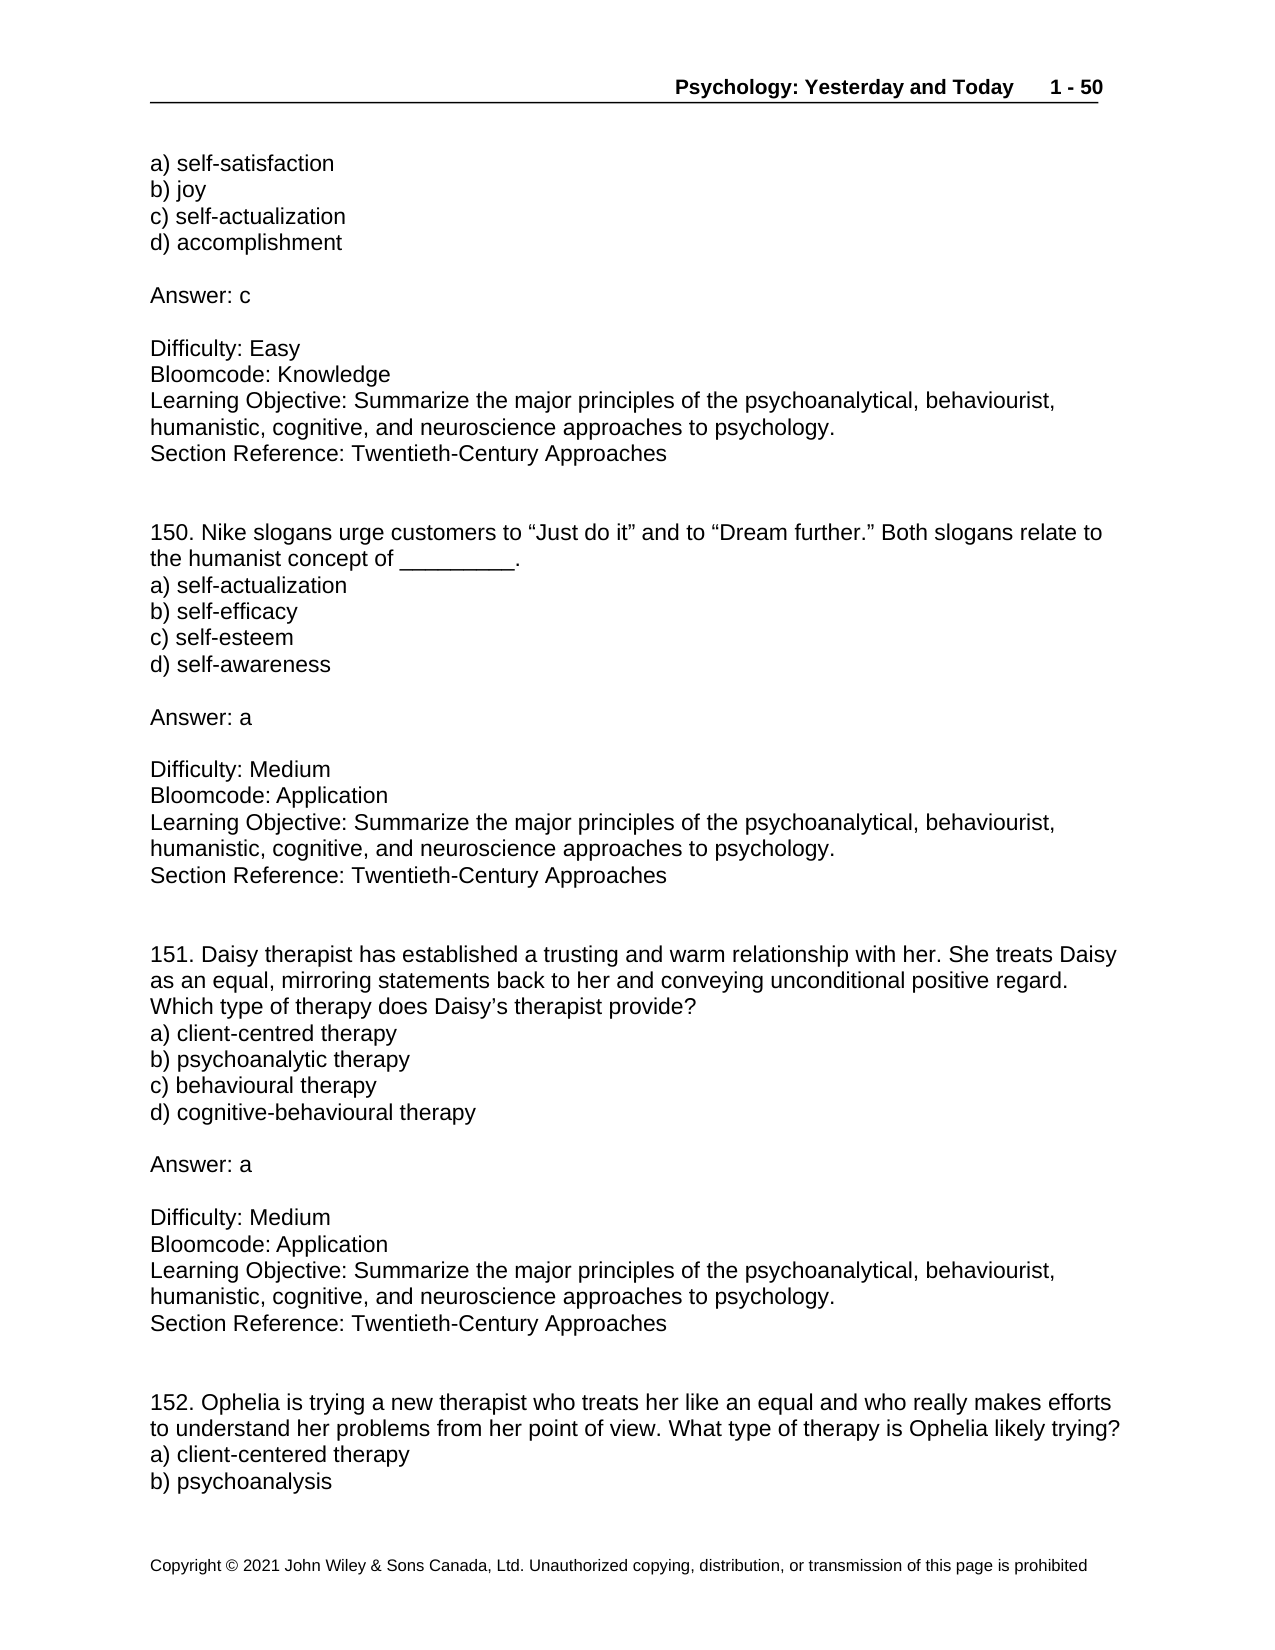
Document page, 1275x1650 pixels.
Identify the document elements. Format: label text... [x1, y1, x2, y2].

text Bloomcode: Application [150, 782, 1125, 809]
text 150. Nike slogans urge customers to “Just do it” and to “Dream further.” Both slogans relate to the humanist concept of _________. [150, 519, 1125, 572]
text 151. Daisy therapist has established a trusting and warm relationship with her. She treats Daisy as an equal, mirroring statements back to her and conveying unconditional positive regard. Which type of therapy does Daisy’s therapist provide? [150, 941, 1125, 1020]
text d) cognitive-behavioural therapy [150, 1099, 1125, 1125]
text Difficulty: Medium [150, 1204, 1125, 1231]
text a) client-centered therapy [150, 1441, 1125, 1468]
text b) psychoanalysis [150, 1468, 1125, 1494]
text Answer: a [150, 703, 1125, 730]
text d) self-awareness [150, 651, 1125, 677]
text a) client-centred therapy [150, 1020, 1125, 1046]
text Difficulty: Easy [150, 334, 1125, 361]
text b) joy [150, 176, 1125, 203]
text Difficulty: Medium [150, 756, 1125, 782]
text Section Reference: Twentieth-Century Approaches [150, 440, 1125, 466]
text Bloomcode: Application [150, 1231, 1125, 1257]
text Answer: a [150, 1151, 1125, 1178]
text b) psychoanalytic therapy [150, 1046, 1125, 1072]
text Section Reference: Twentieth-Century Approaches [150, 862, 1125, 888]
text Section Reference: Twentieth-Century Approaches [150, 1309, 1125, 1336]
text d) accomplishment [150, 229, 1125, 255]
text b) self-efficacy [150, 598, 1125, 624]
text a) self-satisfaction [150, 150, 1125, 176]
text c) self-actualization [150, 203, 1125, 229]
text 152. Ophelia is trying a new therapist who treats her like an equal and who really makes efforts to understand her problems from her point of view. What type of therapy is Ophelia likely trying? [150, 1389, 1125, 1441]
text Answer: c [150, 282, 1125, 308]
text c) behavioural therapy [150, 1072, 1125, 1099]
text Bloomcode: Knowledge [150, 361, 1125, 387]
text a) self-actualization [150, 572, 1125, 598]
text c) self-esteem [150, 624, 1125, 651]
